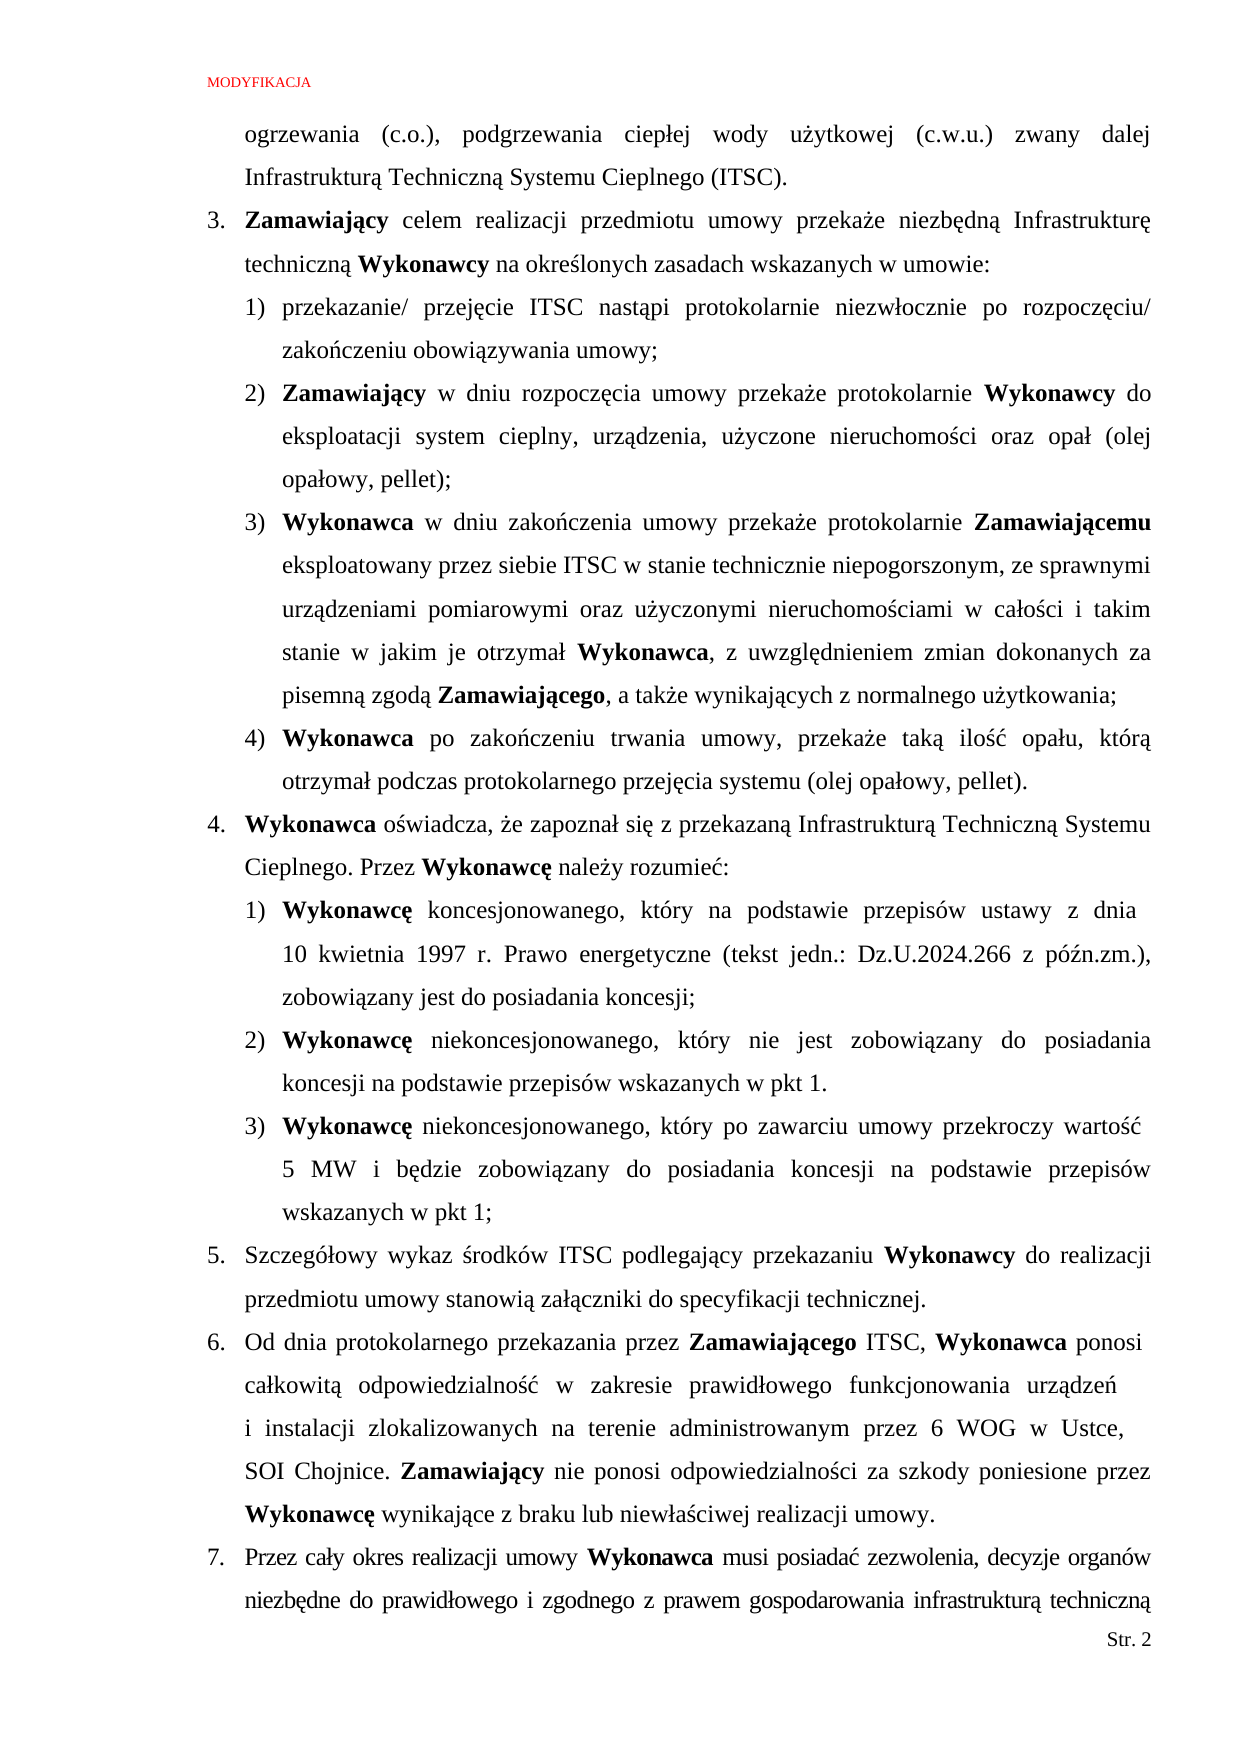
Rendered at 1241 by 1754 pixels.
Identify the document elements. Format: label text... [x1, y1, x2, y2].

list Wykonawca oświadcza, że zapoznał się z przekazaną Infrastrukturą Techniczną Systemu Cieplnego. Przez Wykonawcę należy rozumieć: [207, 809, 1152, 881]
list Zamawiający w dniu rozpoczęcia umowy przekaże protokolarnie Wykonawcy do eksploatacji system cieplny, urządzenia, użyczone nieruchomości oraz opał (olej opałowy, pellet); [244, 378, 1152, 493]
list Wykonawca po zakończeniu trwania umowy, przekaże taką ilość opału, którą otrzymał podczas protokolarnego przejęcia systemu (olej opałowy, pellet). [244, 723, 1152, 795]
list Szczegółowy wykaz środków ITSC podlegający przekazaniu Wykonawcy do realizacji przedmiotu umowy stanowią załączniki do specyfikacji technicznej. [207, 1241, 1152, 1312]
list przekazanie/ przejęcie ITSC nastąpi protokolarnie niezwłocznie po rozpoczęciu/ zakończeniu obowiązywania umowy; [244, 292, 1152, 364]
list Od dnia protokolarnego przekazania przez Zamawiającego ITSC, Wykonawca ponosi całkowitą odpowiedzialność w zakresie prawidłowego funkcjonowania urządzeń i instalacji zlokalizowanych na terenie administrowanym przez 6 WOG w Ustce, SOI Chojnice. Zamawiający nie ponosi odpowiedzialności za szkody poniesione przez Wykonawcę wynikające z braku lub niewłaściwej realizacji umowy. [207, 1327, 1152, 1528]
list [207, 119, 1152, 191]
subtitle Wykonawcę koncesjonowanego, który na podstawie przepisów ustawy z dnia 10 kwietnia 1997 r. Prawo energetyczne (tekst jedn.: Dz.U.2024.266 z późn.zm.), zobowiązany jest do posiadania koncesji; [244, 896, 1152, 1011]
list Zamawiający celem realizacji przedmiotu umowy przekaże niezbędną Infrastrukturę techniczną Wykonawcy na określonych zasadach wskazanych w umowie: [207, 206, 1152, 277]
list Wykonawcę niekoncesjonowanego, który nie jest zobowiązany do posiadania koncesji na podstawie przepisów wskazanych w pkt 1. [244, 1025, 1152, 1097]
list Wykonawca w dniu zakończenia umowy przekaże protokolarnie Zamawiającemu eksploatowany przez siebie ITSC w stanie technicznie niepogorszonym, ze sprawnymi urządzeniami pomiarowymi oraz użyczonymi nieruchomościami w całości i takim stanie w jakim je otrzymał Wykonawca, z uwzględnieniem zmian dokonanych za pisemną zgodą Zamawiającego, a także wynikających z normalnego użytkowania; [244, 507, 1152, 709]
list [207, 1542, 1152, 1614]
list Wykonawcę niekoncesjonowanego, który po zawarciu umowy przekroczy wartość 5 MW i będzie zobowiązany do posiadania koncesji na podstawie przepisów wskazanych w pkt 1; [244, 1111, 1152, 1226]
